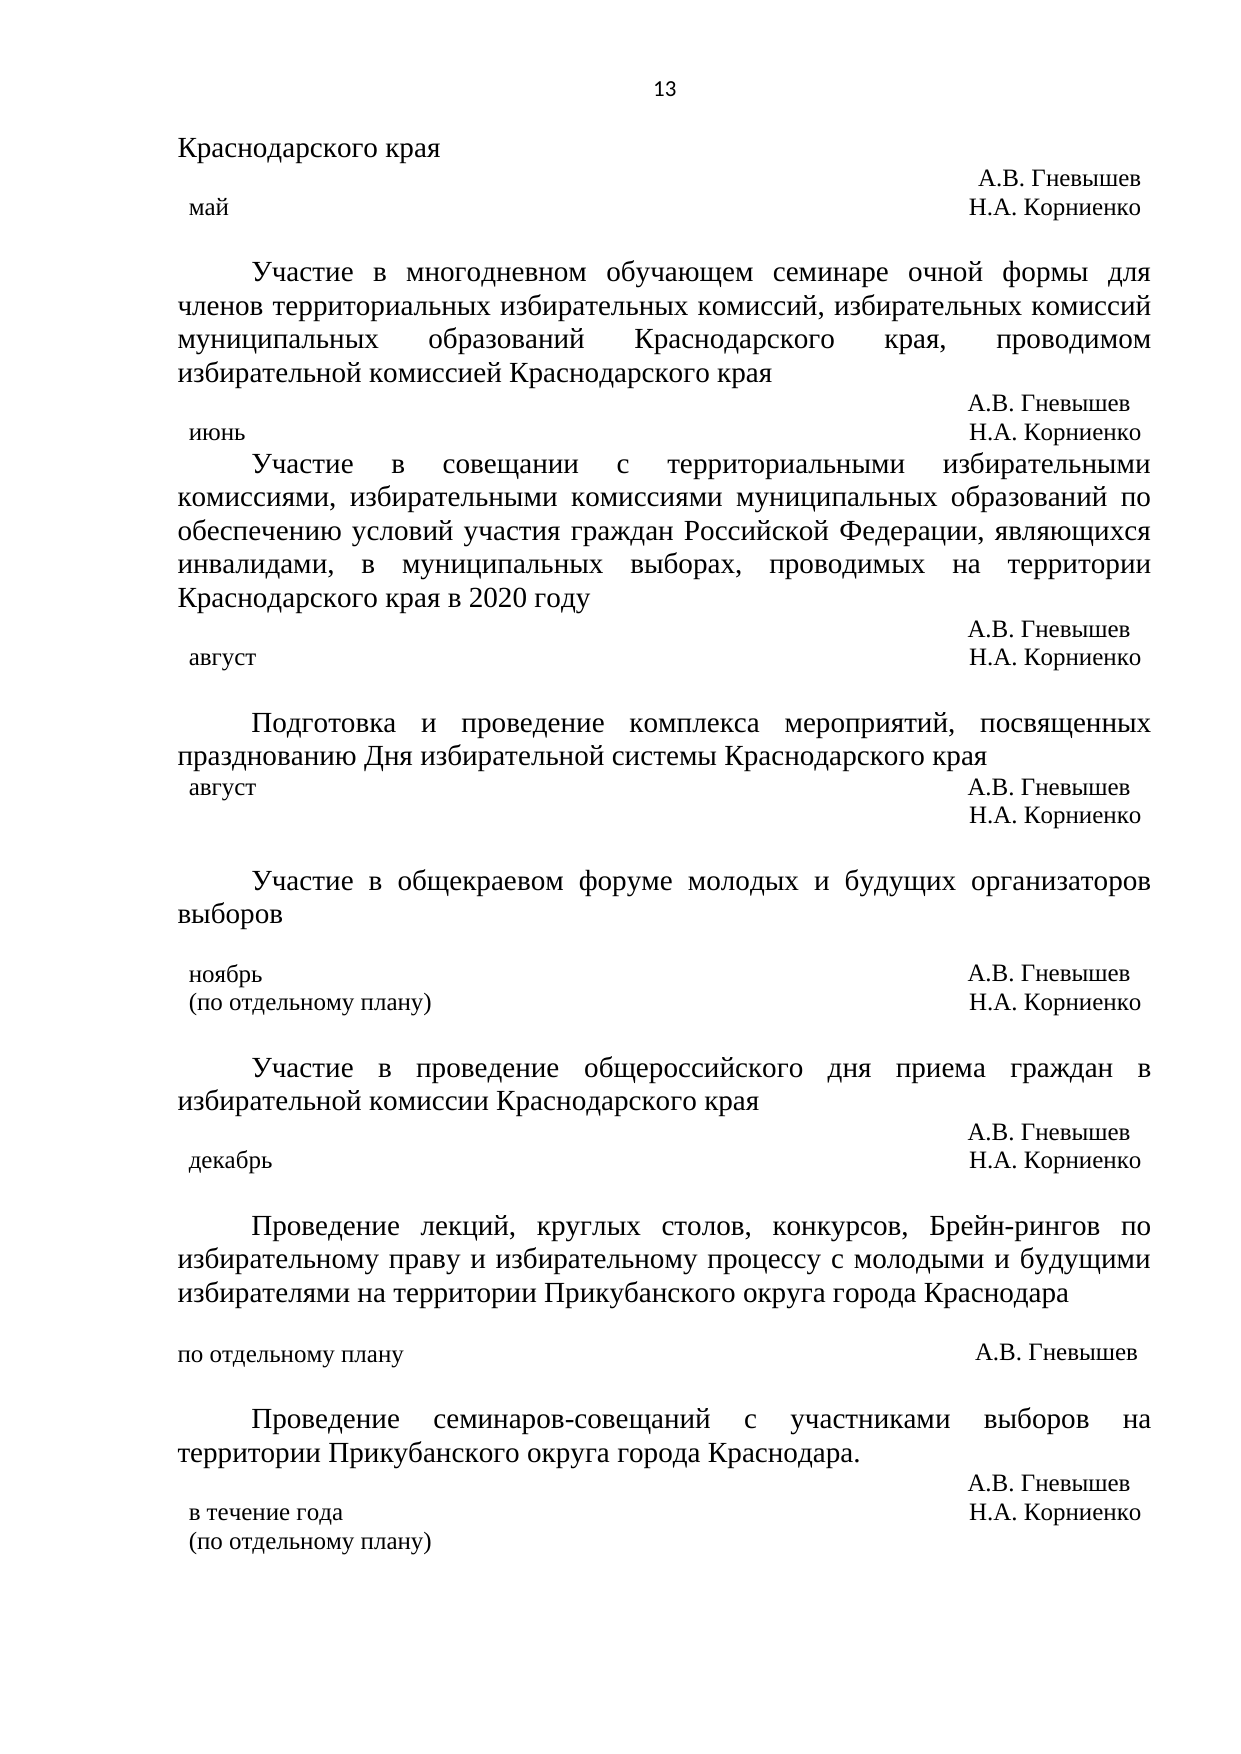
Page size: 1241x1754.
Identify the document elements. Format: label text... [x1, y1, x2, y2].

table_header декабрь [177, 1117, 620, 1174]
text Проведение лекций, круглых столов, конкурсов, Брейн-рингов по избирательному праву и избирательному процессу с молодыми и будущими избирателями на территории Прикубанского округа города Краснодара [177, 1208, 1152, 1308]
table_header А.В. Гневышев Н.А. Корниенко [620, 1117, 1152, 1174]
table_header май [177, 163, 620, 221]
table_header А.В. Гневышев Н.А. Корниенко [620, 614, 1152, 671]
text Участие в общекраевом форуме молодых и будущих организаторов выборов [177, 863, 1152, 930]
table_header июнь [177, 389, 620, 446]
text Проведение семинаров-совещаний с участниками выборов на территории Прикубанского округа города Краснодара. [177, 1401, 1152, 1468]
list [177, 130, 1152, 163]
table_header А.В. Гневышев Н.А. Корниенко [620, 389, 1152, 446]
table_header А.В. Гневышев Н.А. Корниенко [620, 772, 1152, 829]
text Участие в совещании с территориальными избирательными комиссиями, избирательными комиссиями муниципальных образований по обеспечению условий участия граждан Российской Федерации, являющихся инвалидами, в муниципальных выборах, проводимых на территории Краснодарского края в 2020 году [177, 446, 1152, 614]
table_header А.В. Гневышев Н.А. Корниенко [620, 163, 1152, 221]
table_header ноябрь (по отдельному плану) [177, 930, 620, 1016]
text Участие в проведение общероссийского дня приема граждан в избирательной комиссии Краснодарского края [177, 1050, 1152, 1117]
table_header август [177, 614, 620, 671]
table_header А.В. Гневышев [576, 1337, 1152, 1368]
table_header А.В. Гневышев Н.А. Корниенко [620, 930, 1152, 1016]
list Подготовка и проведение комплекса мероприятий, посвященных празднованию Дня избирательной системы Краснодарского края [177, 705, 1152, 772]
table_header А.В. Гневышев Н.А. Корниенко [620, 1469, 1152, 1555]
table_header по отдельному плану [166, 1337, 576, 1368]
table_header в течение года (по отдельному плану) [177, 1469, 620, 1555]
table_header август [177, 772, 620, 829]
text Участие в многодневном обучающем семинаре очной формы для членов территориальных избирательных комиссий, избирательных комиссий муниципальных образований Краснодарского края, проводимом избирательной комиссией Краснодарского края [177, 254, 1152, 388]
